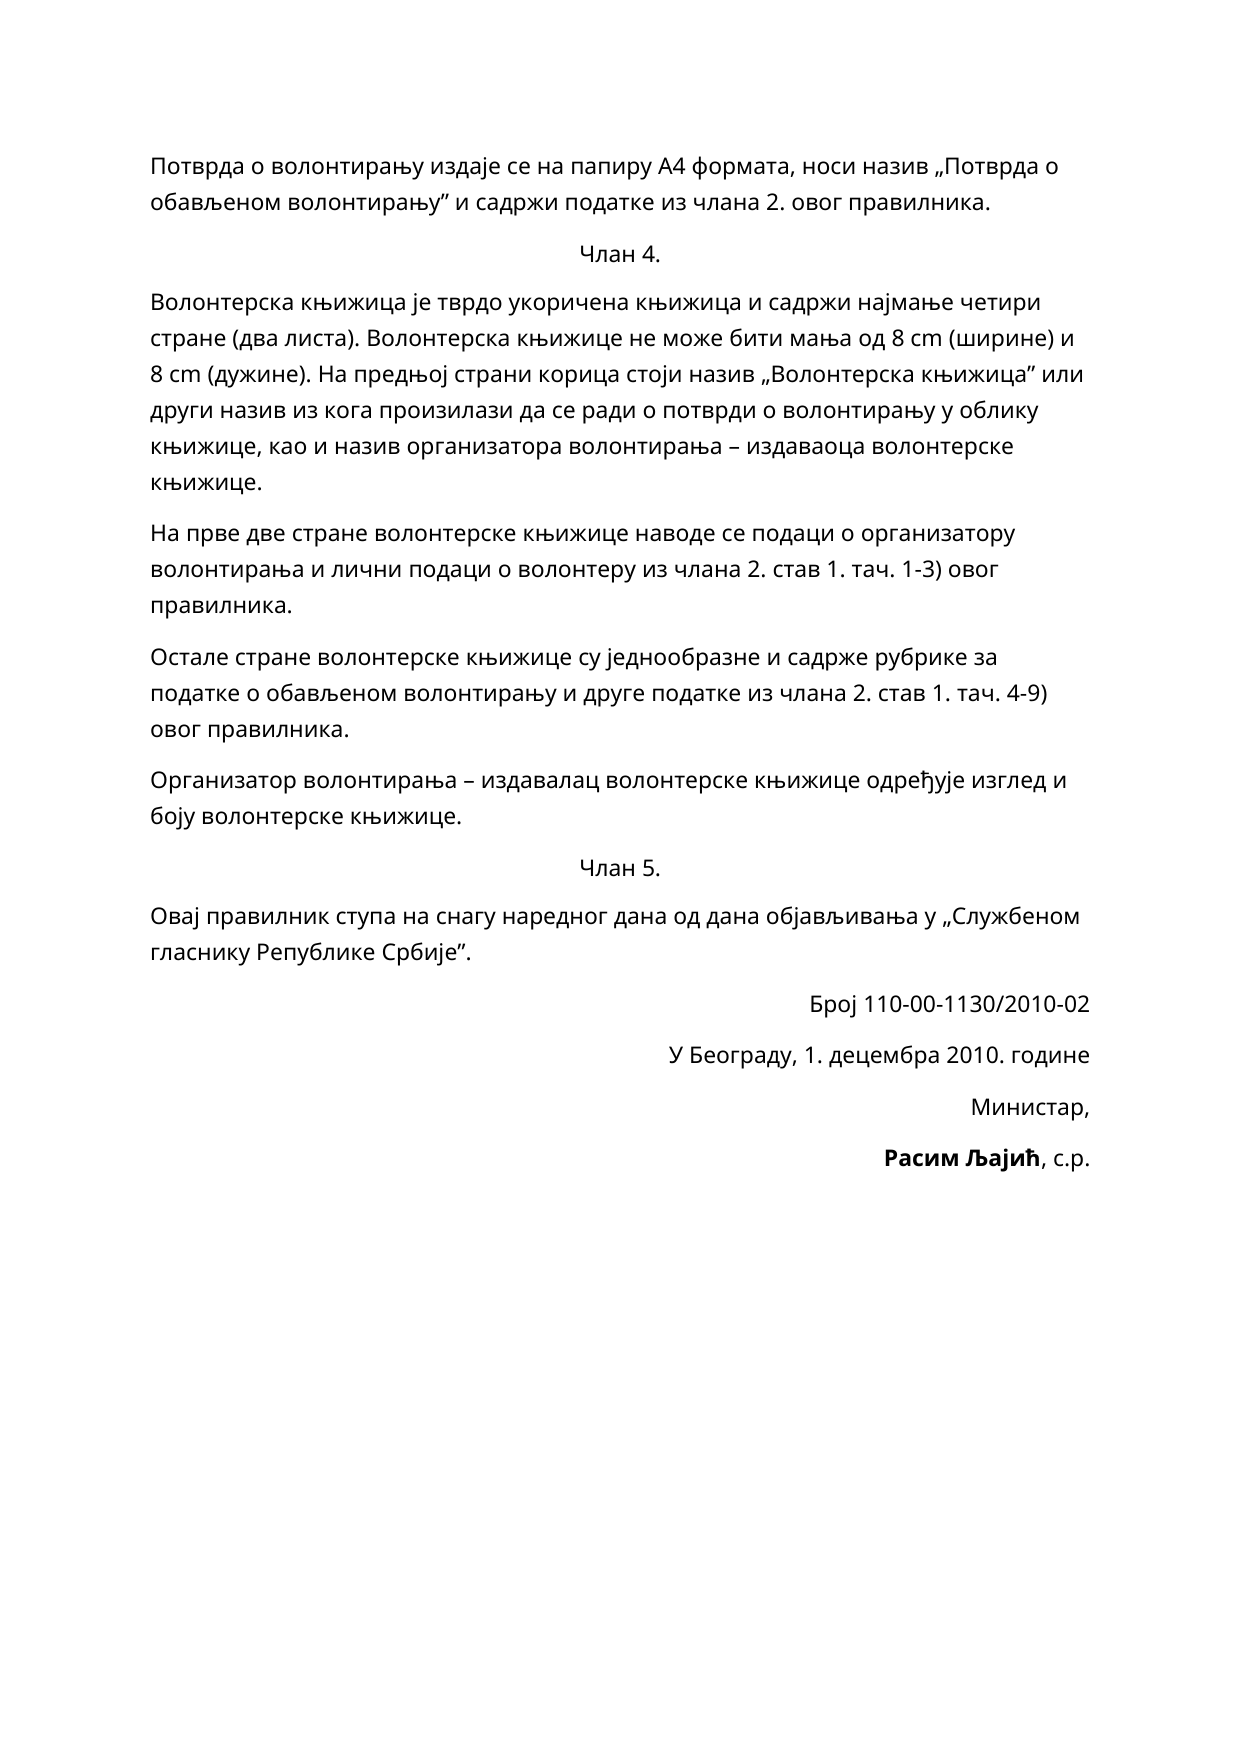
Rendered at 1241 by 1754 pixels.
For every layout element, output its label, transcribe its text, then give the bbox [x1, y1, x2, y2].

text Остале стране волонтерске књижице су једнообразне и садрже рубрике за податке о обављеном волонтирању и друге податке из члана 2. став 1. тач. 4-9) овог правилника. [150, 641, 1090, 744]
text Члан 4. [150, 237, 1090, 269]
text Волонтерска књижица је тврдо укоричена књижица и садржи најмање четири стране (два листа). Волонтерска књижице не може бити мања од 8 cm (ширине) и 8 cm (дужине). На предњој страни корица стоји назив „Волонтерска књижица” или други назив из кога произилази да се ради о потврди о волонтирању у облику књижице, као и назив организатора волонтирања – издаваоца волонтерске књижице. [150, 286, 1090, 497]
text Овај правилник ступа на снагу наредног дана од дана објављивања у „Службеном гласнику Републике Србије”. [150, 900, 1090, 967]
text На прве две стране волонтерске књижице наводе се подаци о организатору волонтирања и лични подаци о волонтеру из члана 2. став 1. тач. 1-3) овог правилника. [150, 517, 1090, 620]
text Члан 5. [150, 852, 1090, 883]
text Министар, [150, 1091, 1090, 1122]
text Број 110-00-1130/2010-02 [150, 987, 1090, 1019]
text Расим Љајић, с.р. [150, 1142, 1090, 1173]
text Потврда о волонтирању издаје се на папиру А4 формата, носи назив „Потврда о обављеном волонтирању” и садржи податке из члана 2. овог правилника. [150, 150, 1090, 217]
text У Београду, 1. децембра 2010. године [150, 1039, 1090, 1070]
text Организатор волонтирања – издавалац волонтерске књижице одређује изглед и боју волонтерске књижице. [150, 764, 1090, 831]
